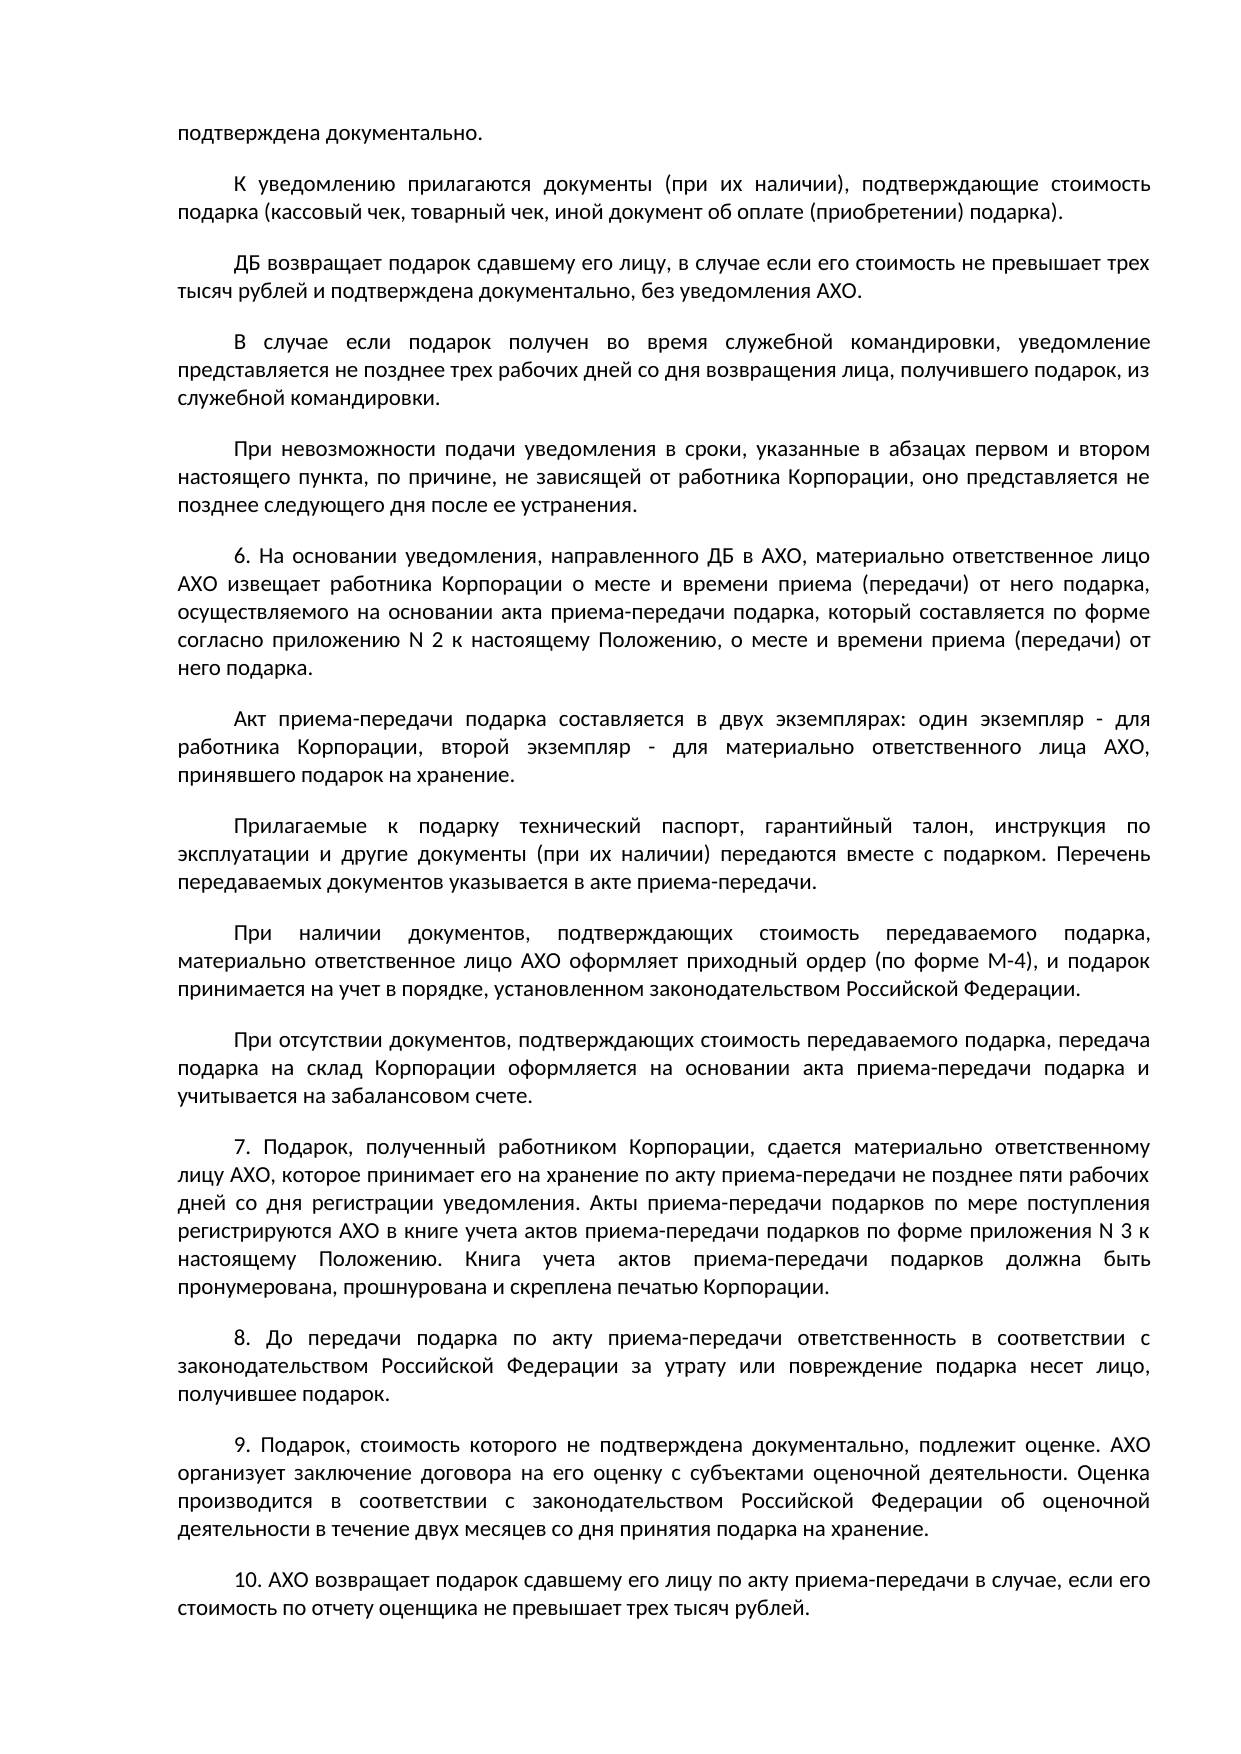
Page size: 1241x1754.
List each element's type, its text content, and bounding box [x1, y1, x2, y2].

text 10. АХО возвращает подарок сдавшему его лицу по акту приема-передачи в случае, если его стоимость по отчету оценщика не превышает трех тысяч рублей. [177, 1565, 1152, 1621]
text 7. Подарок, полученный работником Корпорации, сдается материально ответственному лицу АХО, которое принимает его на хранение по акту приема-передачи не позднее пяти рабочих дней со дня регистрации уведомления. Акты приема-передачи подарков по мере поступления регистрируются АХО в книге учета актов приема-передачи подарков по форме приложения N 3 к настоящему Положению. Книга учета актов приема-передачи подарков должна быть пронумерована, прошнурована и скреплена печатью Корпорации. [177, 1132, 1152, 1300]
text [177, 118, 1152, 146]
text При наличии документов, подтверждающих стоимость передаваемого подарка, материально ответственное лицо АХО оформляет приходный ордер (по форме М-4), и подарок принимается на учет в порядке, установленном законодательством Российской Федерации. [177, 918, 1152, 1002]
text При невозможности подачи уведомления в сроки, указанные в абзацах первом и втором настоящего пункта, по причине, не зависящей от работника Корпорации, оно представляется не позднее следующего дня после ее устранения. [177, 434, 1152, 518]
text 6. На основании уведомления, направленного ДБ в АХО, материально ответственное лицо АХО извещает работника Корпорации о месте и времени приема (передачи) от него подарка, осуществляемого на основании акта приема-передачи подарка, который составляется по форме согласно приложению N 2 к настоящему Положению, о месте и времени приема (передачи) от него подарка. [177, 541, 1152, 681]
text В случае если подарок получен во время служебной командировки, уведомление представляется не позднее трех рабочих дней со дня возвращения лица, получившего подарок, из служебной командировки. [177, 327, 1152, 411]
text Акт приема-передачи подарка составляется в двух экземплярах: один экземпляр - для работника Корпорации, второй экземпляр - для материально ответственного лица АХО, принявшего подарок на хранение. [177, 704, 1152, 788]
text ДБ возвращает подарок сдавшему его лицу, в случае если его стоимость не превышает трех тысяч рублей и подтверждена документально, без уведомления АХО. [177, 248, 1152, 304]
text При отсутствии документов, подтверждающих стоимость передаваемого подарка, передача подарка на склад Корпорации оформляется на основании акта приема-передачи подарка и учитывается на забалансовом счете. [177, 1025, 1152, 1109]
text 9. Подарок, стоимость которого не подтверждена документально, подлежит оценке. АХО организует заключение договора на его оценку с субъектами оценочной деятельности. Оценка производится в соответствии с законодательством Российской Федерации об оценочной деятельности в течение двух месяцев со дня принятия подарка на хранение. [177, 1430, 1152, 1542]
text Прилагаемые к подарку технический паспорт, гарантийный талон, инструкция по эксплуатации и другие документы (при их наличии) передаются вместе с подарком. Перечень передаваемых документов указывается в акте приема-передачи. [177, 811, 1152, 895]
text 8. До передачи подарка по акту приема-передачи ответственность в соответствии с законодательством Российской Федерации за утрату или повреждение подарка несет лицо, получившее подарок. [177, 1323, 1152, 1407]
text К уведомлению прилагаются документы (при их наличии), подтверждающие стоимость подарка (кассовый чек, товарный чек, иной документ об оплате (приобретении) подарка). [177, 169, 1152, 225]
